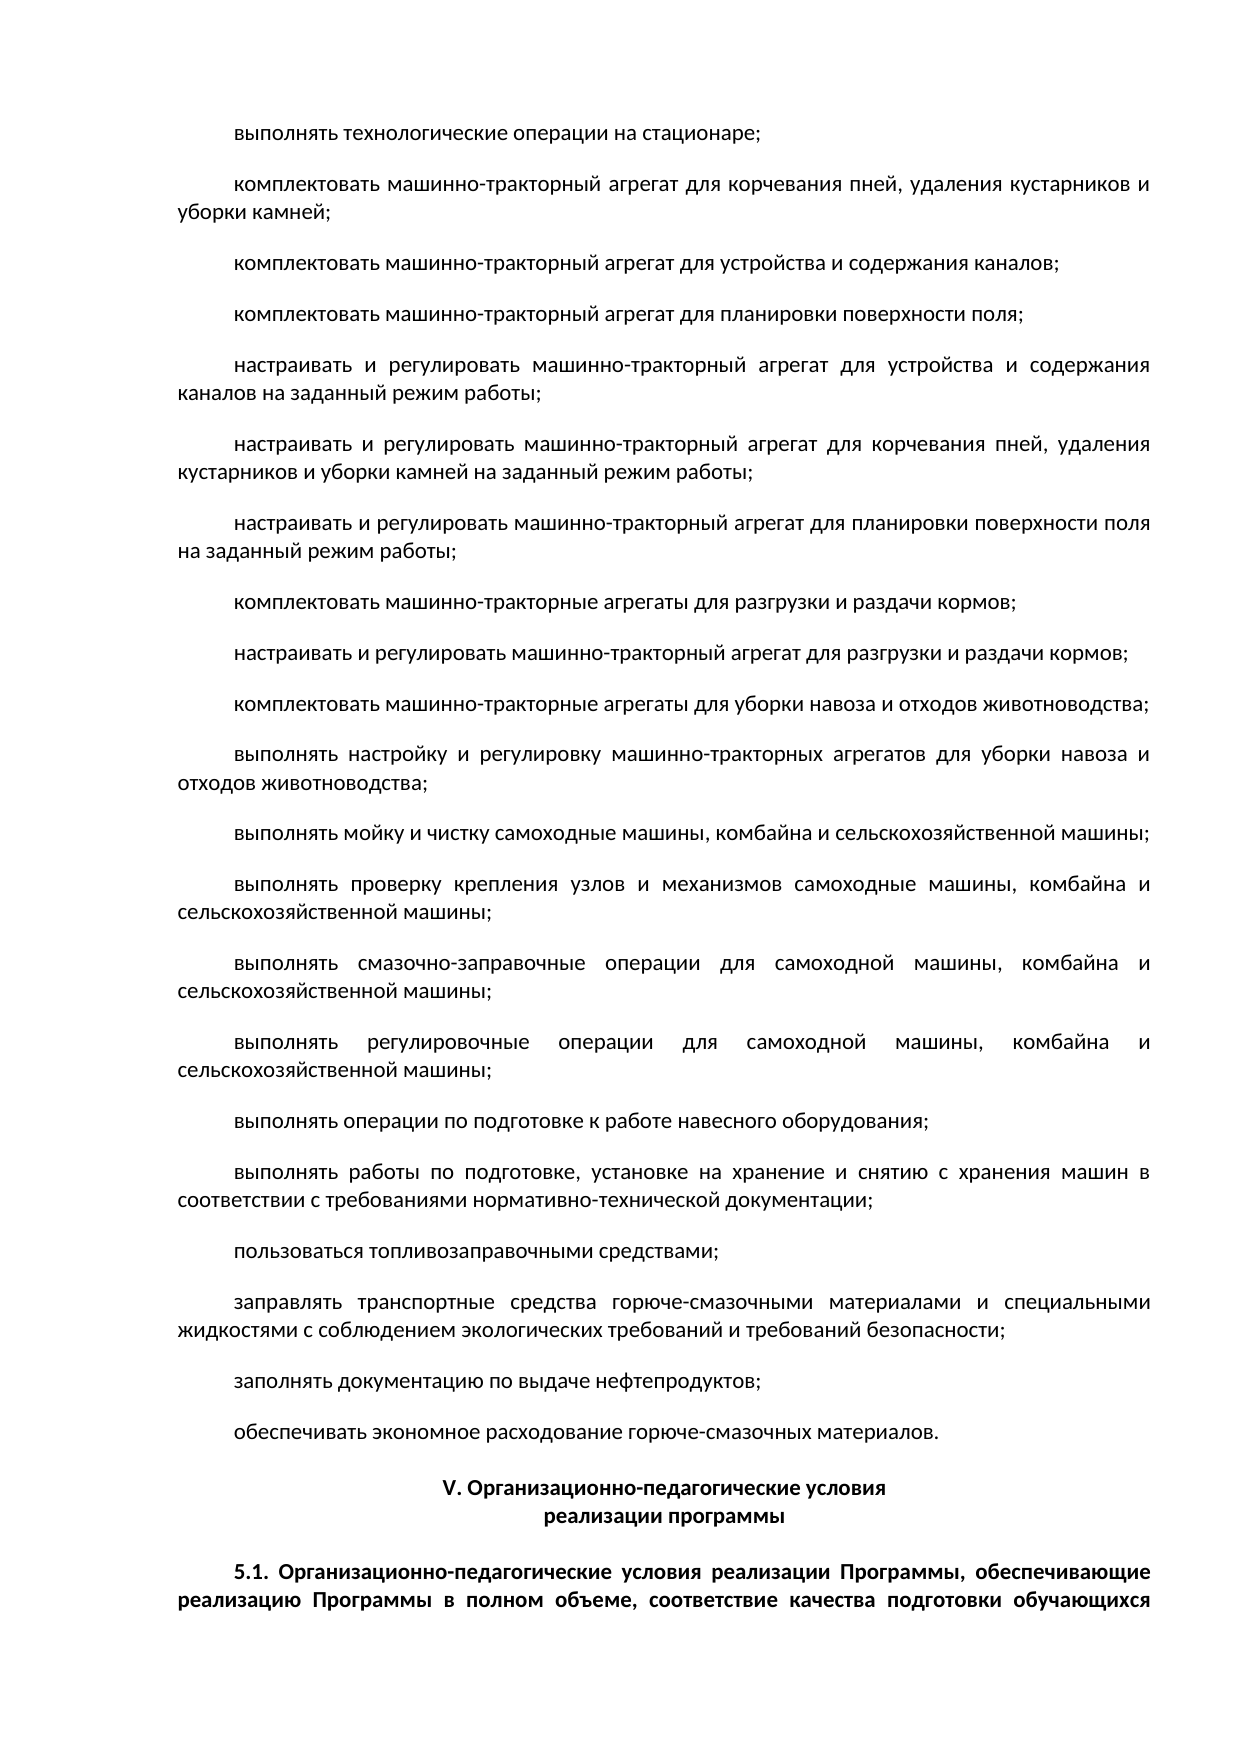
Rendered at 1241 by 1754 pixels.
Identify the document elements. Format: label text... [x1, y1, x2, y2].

text комплектовать машинно-тракторный агрегат для планировки поверхности поля; [177, 299, 1152, 327]
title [177, 1557, 1152, 1613]
text выполнять работы по подготовке, установке на хранение и снятию с хранения машин в соответствии с требованиями нормативно-технической документации; [177, 1157, 1152, 1213]
text настраивать и регулировать машинно-тракторный агрегат для разгрузки и раздачи кормов; [177, 638, 1152, 666]
text комплектовать машинно-тракторный агрегат для корчевания пней, удаления кустарников и уборки камней; [177, 169, 1152, 225]
text настраивать и регулировать машинно-тракторный агрегат для планировки поверхности поля на заданный режим работы; [177, 508, 1152, 564]
text выполнять технологические операции на стационаре; [177, 118, 1152, 146]
text выполнять мойку и чистку самоходные машины, комбайна и сельскохозяйственной машины; [177, 818, 1152, 847]
text выполнять регулировочные операции для самоходной машины, комбайна и сельскохозяйственной машины; [177, 1027, 1152, 1083]
text заправлять транспортные средства горюче-смазочными материалами и специальными жидкостями с соблюдением экологических требований и требований безопасности; [177, 1287, 1152, 1343]
text настраивать и регулировать машинно-тракторный агрегат для устройства и содержания каналов на заданный режим работы; [177, 350, 1152, 406]
text комплектовать машинно-тракторные агрегаты для уборки навоза и отходов животноводства; [177, 689, 1152, 717]
text выполнять смазочно-заправочные операции для самоходной машины, комбайна и сельскохозяйственной машины; [177, 948, 1152, 1004]
text заполнять документацию по выдаче нефтепродуктов; [177, 1366, 1152, 1394]
text обеспечивать экономное расходование горюче-смазочных материалов. [177, 1417, 1152, 1445]
title V. Организационно-педагогические условия [177, 1473, 1152, 1501]
text комплектовать машинно-тракторный агрегат для устройства и содержания каналов; [177, 248, 1152, 276]
text выполнять проверку крепления узлов и механизмов самоходные машины, комбайна и сельскохозяйственной машины; [177, 869, 1152, 926]
text выполнять операции по подготовке к работе навесного оборудования; [177, 1106, 1152, 1134]
text комплектовать машинно-тракторные агрегаты для разгрузки и раздачи кормов; [177, 587, 1152, 615]
text настраивать и регулировать машинно-тракторный агрегат для корчевания пней, удаления кустарников и уборки камней на заданный режим работы; [177, 429, 1152, 485]
text выполнять настройку и регулировку машинно-тракторных агрегатов для уборки навоза и отходов животноводства; [177, 739, 1152, 796]
text пользоваться топливозаправочными средствами; [177, 1236, 1152, 1264]
title реализации программы [177, 1501, 1152, 1529]
